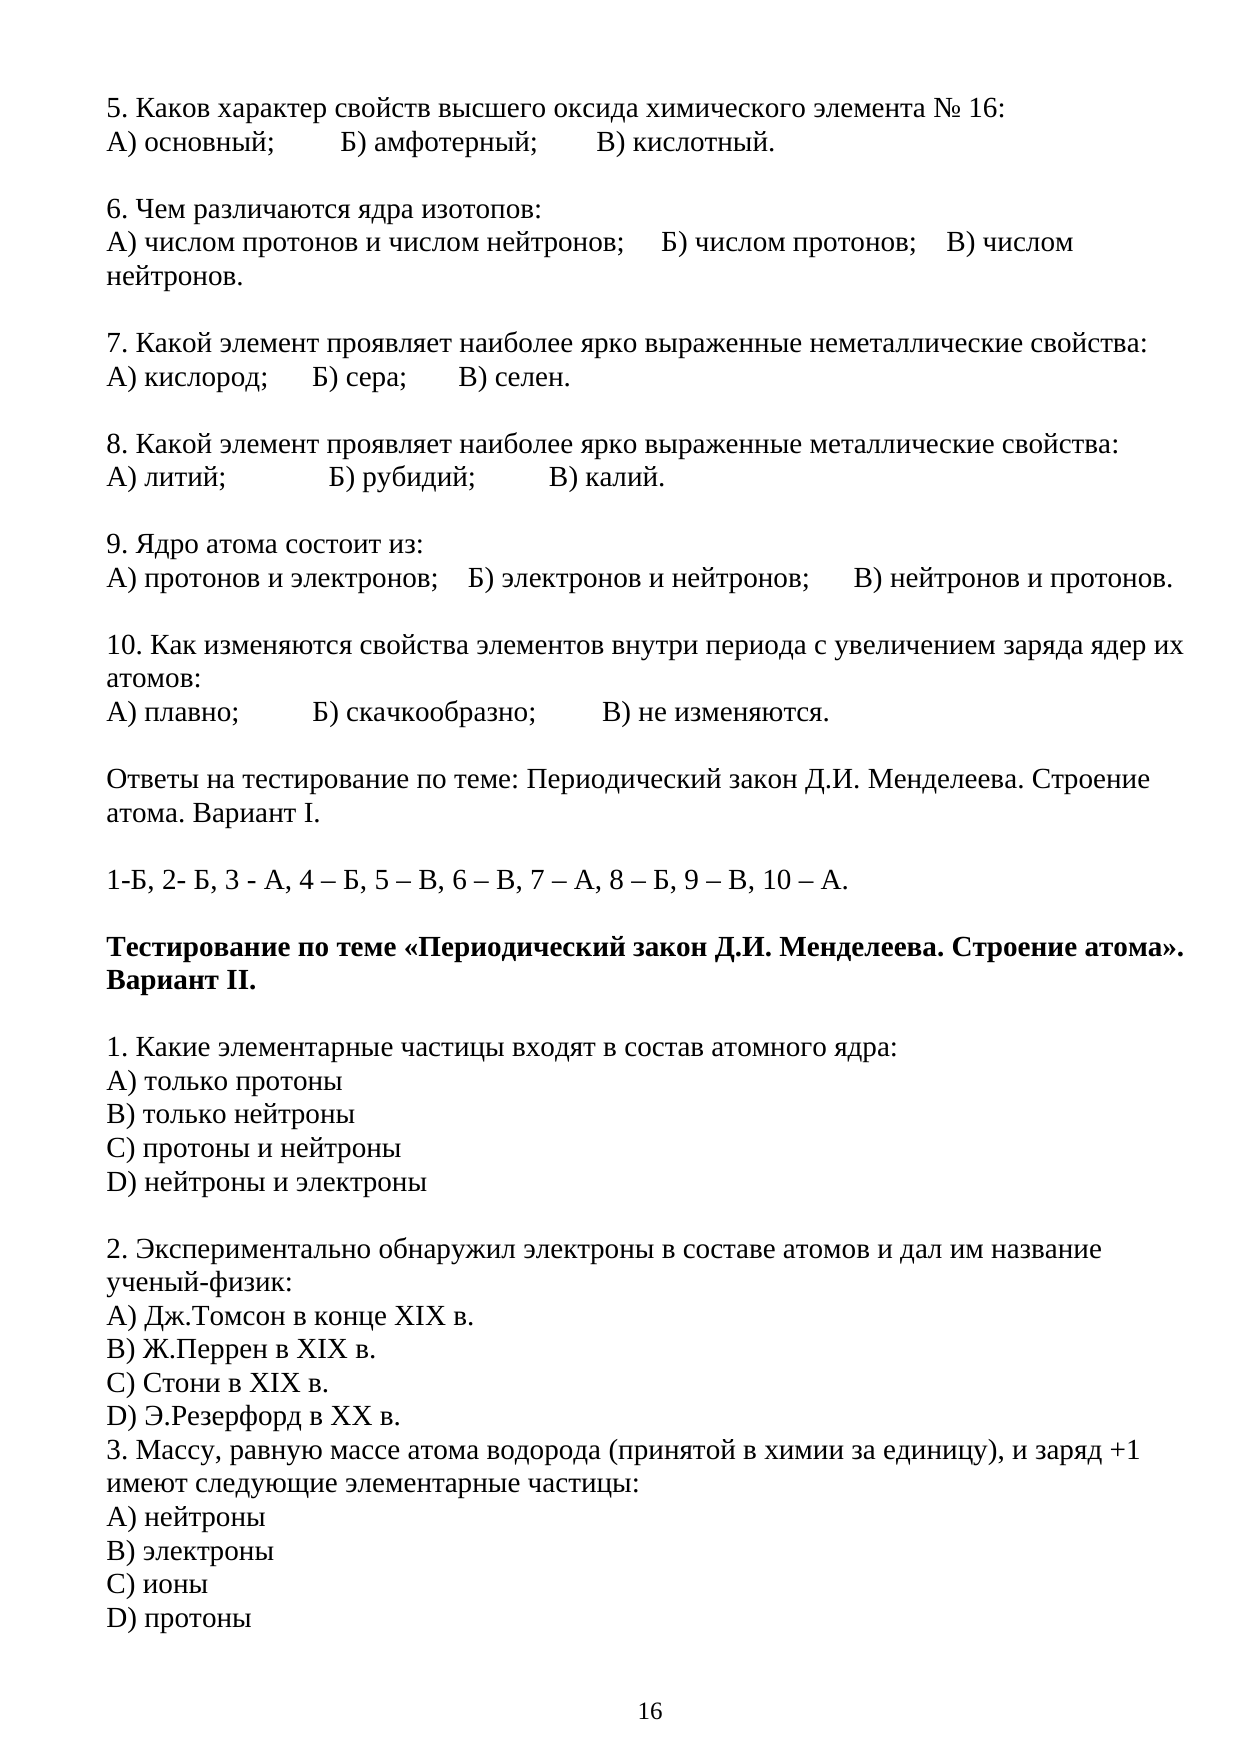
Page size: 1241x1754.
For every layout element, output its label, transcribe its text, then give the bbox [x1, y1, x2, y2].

text 6. Чем различаются ядра изотопов: [106, 191, 1194, 224]
text А) числом протонов и числом нейтронов; Б) числом протонов; В) числом нейтронов. [106, 224, 1194, 292]
text D) протоны [106, 1600, 1194, 1633]
text 7. Какой элемент проявляет наиболее ярко выраженные неметаллические свойства: [106, 325, 1194, 359]
text А) основный; Б) амфотерный; В) кислотный. [106, 124, 1194, 157]
text А) кислород; Б) сера; В) селен. [106, 359, 1194, 392]
text А) плавно; Б) скачкообразно; В) не изменяются. [106, 694, 1194, 728]
text 8. Какой элемент проявляет наиболее ярко выраженные металлические свойства: [106, 426, 1194, 459]
text В) Ж.Перрен в XIX в. [106, 1331, 1194, 1365]
text А) Дж.Томсон в конце XIX в. [106, 1298, 1194, 1331]
text 5. Каков характер свойств высшего оксида химического элемента № 16: [106, 90, 1194, 124]
text С) протоны и нейтроны [106, 1130, 1194, 1164]
text 1-Б, 2- Б, 3 - А, 4 – Б, 5 – В, 6 – В, 7 – А, 8 – Б, 9 – В, 10 – А. [106, 862, 1194, 895]
text В) только нейтроны [106, 1097, 1194, 1130]
text Ответы на тестирование по теме: Периодический закон Д.И. Менделеева. Строение атома. Вариант I. [106, 761, 1194, 828]
text 9. Ядро атома состоит из: [106, 526, 1194, 560]
text В) электроны [106, 1533, 1194, 1566]
text А) протонов и электронов; Б) электронов и нейтронов; В) нейтронов и протонов. [106, 560, 1194, 593]
text А) только протоны [106, 1063, 1194, 1097]
text D) нейтроны и электроны [106, 1164, 1194, 1197]
text 10. Как изменяются свойства элементов внутри периода с увеличением заряда ядер их атомов: [106, 627, 1194, 694]
text D) Э.Резерфорд в XX в. [106, 1398, 1194, 1432]
text С) Стони в XIX в. [106, 1365, 1194, 1398]
text Тестирование по теме «Периодический закон Д.И. Менделеева. Строение атома». [106, 929, 1194, 962]
text Вариант II. [106, 962, 1194, 996]
text А) литий; Б) рубидий; В) калий. [106, 459, 1194, 493]
text 2. Экспериментально обнаружил электроны в составе атомов и дал им название ученый-физик: [106, 1231, 1194, 1298]
text 3. Массу, равную массе атома водорода (принятой в химии за единицу), и заряд +1 имеют следующие элементарные частицы: [106, 1432, 1194, 1499]
text А) нейтроны [106, 1499, 1194, 1533]
text С) ионы [106, 1566, 1194, 1600]
text 1. Какие элементарные частицы входят в состав атомного ядра: [106, 1029, 1194, 1063]
